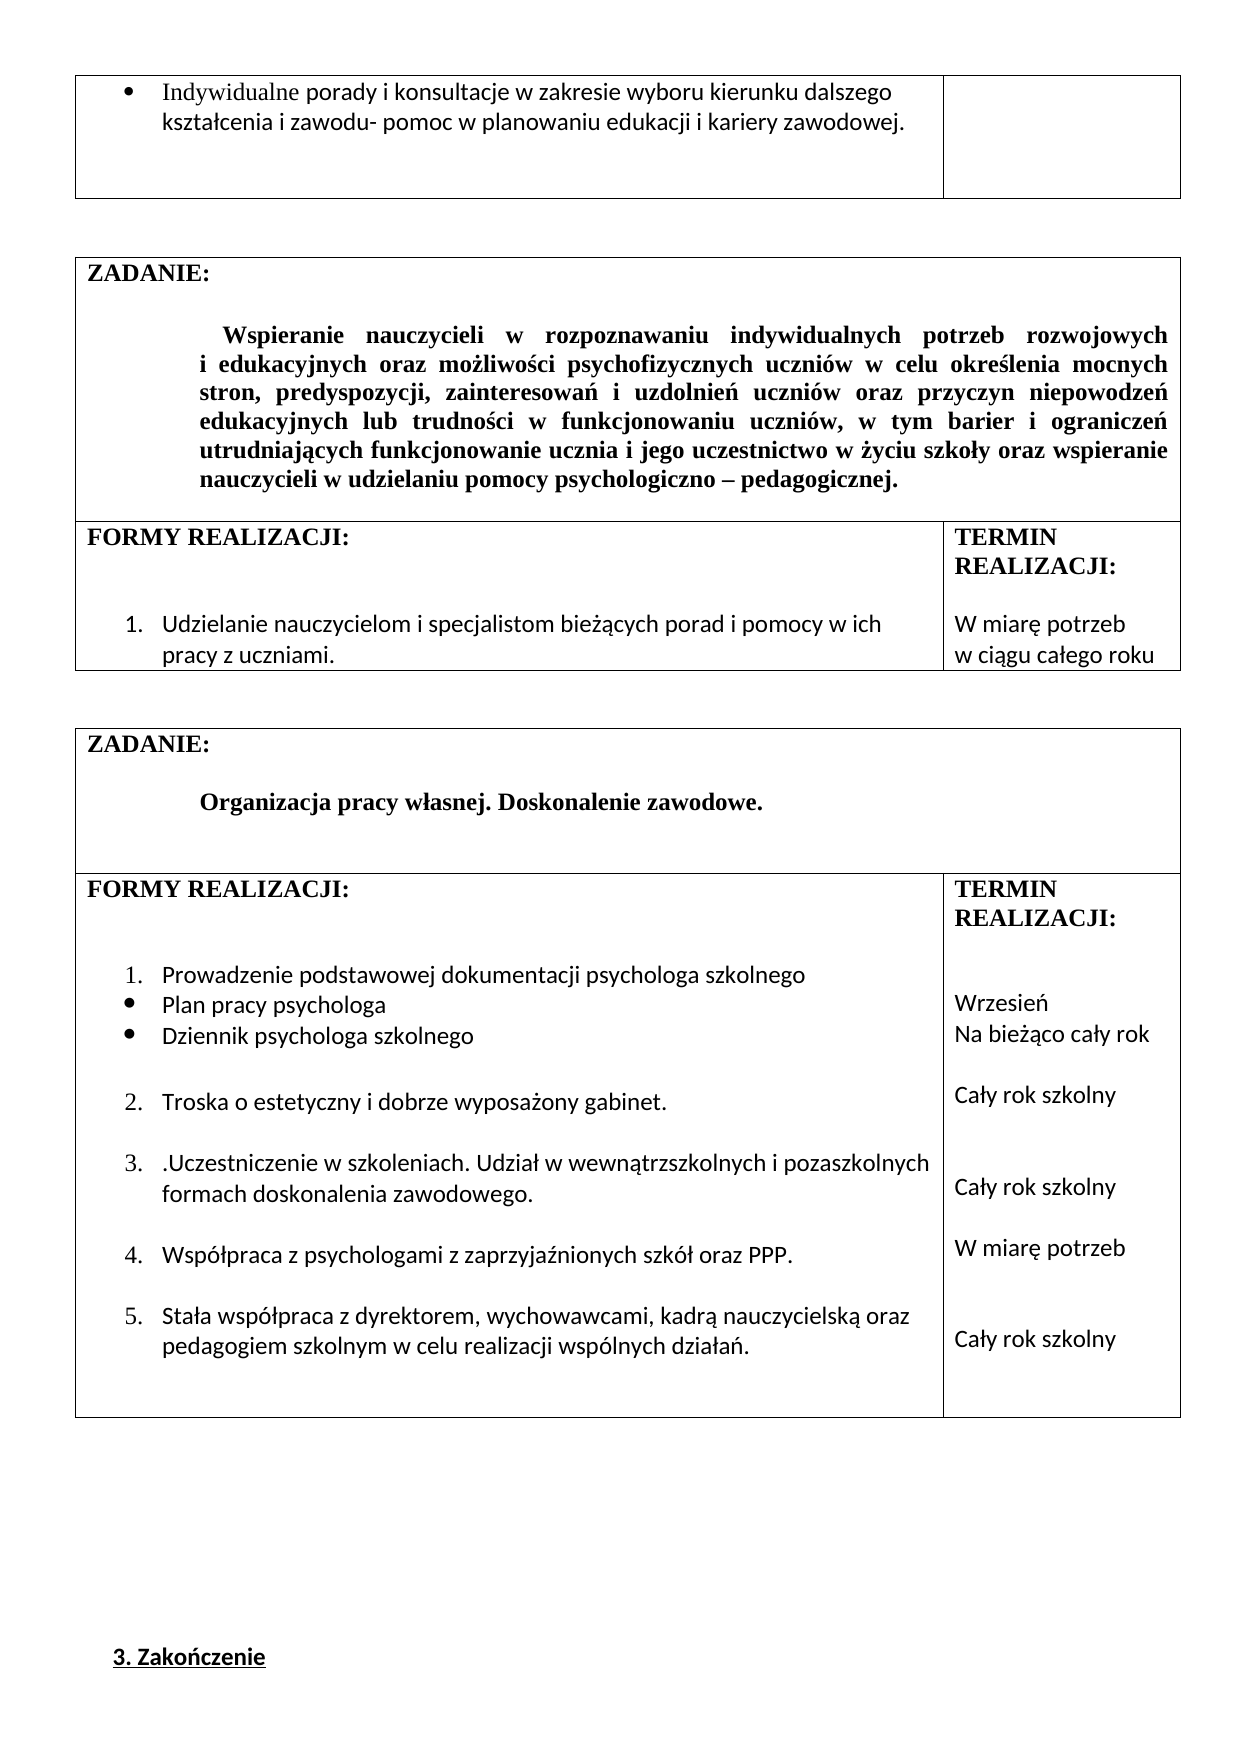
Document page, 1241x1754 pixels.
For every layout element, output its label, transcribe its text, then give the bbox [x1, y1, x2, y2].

text 3. Zakończenie [112, 1641, 1165, 1671]
table_header ZADANIE: Organizacja pracy własnej. Doskonalenie zawodowe. [76, 729, 1180, 873]
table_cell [76, 76, 943, 198]
table_cell FORMY REALIZACJI: Prowadzenie podstawowej dokumentacji psychologa szkolnego Plan pracy psychologa Dziennik psychologa szkolnego Troska o estetyczny i dobrze wyposażony gabinet. .Uczestniczenie w szkoleniach. Udział w wewnątrzszkolnych i pozaszkolnych formach doskonalenia zawodowego. Współpraca z psychologami z zaprzyjaźnionych szkół oraz PPP. Stała współpraca z dyrektorem, wychowawcami, kadrą nauczycielską oraz pedagogiem szkolnym w celu realizacji wspólnych działań. [76, 874, 943, 1417]
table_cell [944, 76, 1180, 198]
table_header ZADANIE: Wspieranie nauczycieli w rozpoznawaniu indywidualnych potrzeb rozwojowych i edukacyjnych oraz możliwości psychofizycznych uczniów w celu określenia mocnych stron, predyspozycji, zainteresowań i uzdolnień uczniów oraz przyczyn niepowodzeń edukacyjnych lub trudności w funkcjonowaniu uczniów, w tym barier i ograniczeń utrudniających funkcjonowanie ucznia i jego uczestnictwo w życiu szkoły oraz wspieranie nauczycieli w udzielaniu pomocy psychologiczno – pedagogicznej. [76, 258, 1180, 521]
table_cell FORMY REALIZACJI: Udzielanie nauczycielom i specjalistom bieżących porad i pomocy w ich pracy z uczniami. [76, 522, 943, 669]
table_cell TERMIN REALIZACJI: W miarę potrzeb w ciągu całego roku [944, 522, 1180, 669]
table_cell TERMIN REALIZACJI: Wrzesień Na bieżąco cały rok Cały rok szkolny Cały rok szkolny W miarę potrzeb Cały rok szkolny [944, 874, 1180, 1417]
